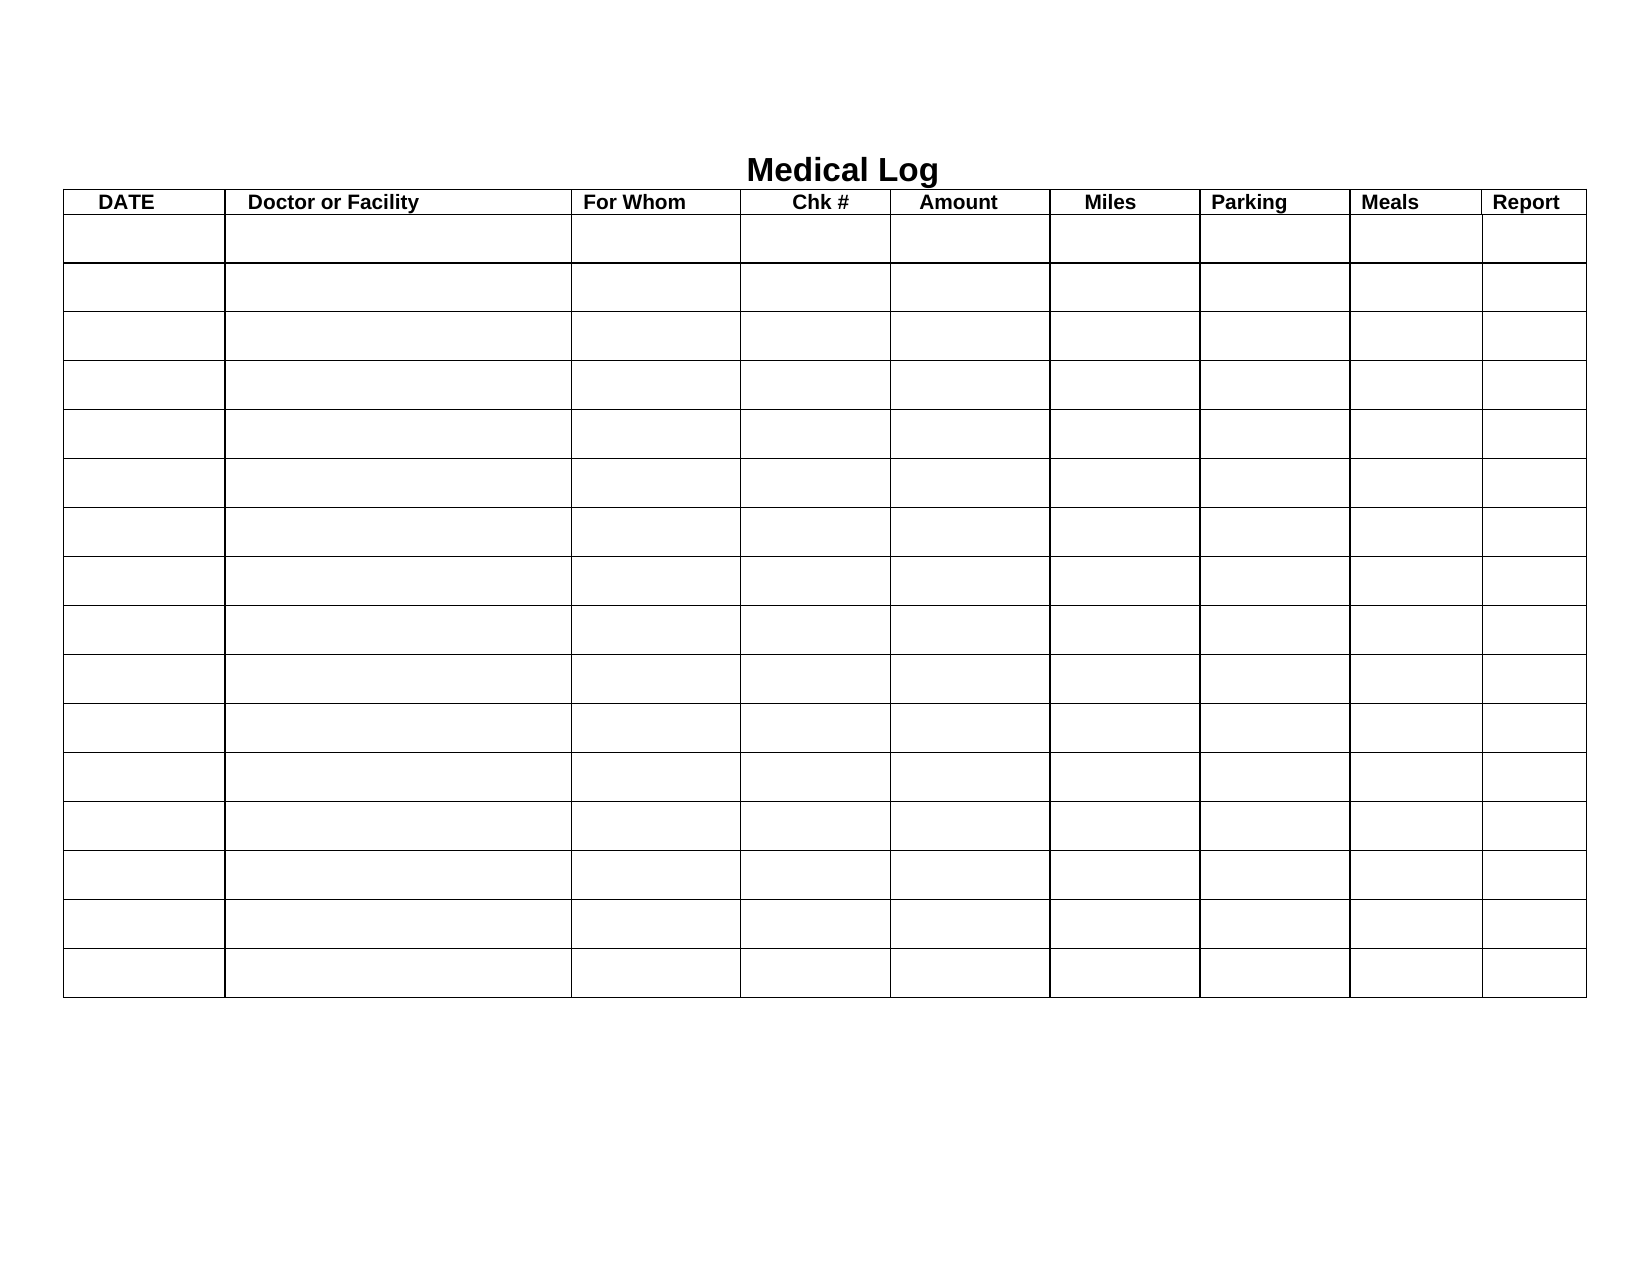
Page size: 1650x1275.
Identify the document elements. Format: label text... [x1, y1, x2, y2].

table_cell [1483, 459, 1586, 507]
table_cell [64, 361, 224, 409]
table_cell [1483, 508, 1586, 556]
table_cell [572, 361, 740, 409]
table_cell [226, 264, 571, 311]
table_cell [1483, 215, 1586, 262]
table_cell [1351, 704, 1482, 752]
table_cell [891, 704, 1049, 752]
table_cell [1201, 557, 1349, 605]
table_cell [741, 949, 890, 997]
table_cell [1051, 361, 1199, 409]
table_cell [64, 900, 224, 948]
table_cell [1051, 312, 1199, 360]
table_cell [741, 312, 890, 360]
table_cell [1351, 900, 1482, 948]
table_cell [1483, 312, 1586, 360]
table_cell [1483, 802, 1586, 850]
table_cell [1351, 459, 1482, 507]
table_cell [1351, 753, 1482, 801]
table_cell [741, 264, 890, 311]
table_cell [226, 312, 571, 360]
table_header Chk # [741, 190, 890, 213]
table_cell [741, 557, 890, 605]
table_cell [226, 410, 571, 458]
table_cell [1351, 851, 1482, 899]
table_header DATE [64, 190, 224, 213]
table_cell [1201, 606, 1349, 654]
table_cell [226, 215, 571, 262]
table_cell [741, 508, 890, 556]
table_cell [64, 459, 224, 507]
table_cell [226, 459, 571, 507]
table_cell [1483, 361, 1586, 409]
table_cell [572, 606, 740, 654]
table_cell [1051, 802, 1199, 850]
table_cell [64, 557, 224, 605]
table_cell [1483, 655, 1586, 703]
table_header Meals [1351, 190, 1481, 213]
table_cell [741, 459, 890, 507]
table_cell [1201, 312, 1349, 360]
table_cell [891, 655, 1049, 703]
table_header Report [1482, 190, 1586, 213]
table_cell [226, 704, 571, 752]
table_cell [1351, 361, 1482, 409]
table_cell [1201, 655, 1349, 703]
table_cell [226, 949, 571, 997]
table_cell [1051, 704, 1199, 752]
table_cell [1201, 508, 1349, 556]
table_cell [891, 606, 1049, 654]
table_cell [64, 802, 224, 850]
table_cell [1201, 215, 1349, 262]
table_cell [891, 410, 1049, 458]
table_cell [572, 459, 740, 507]
table_cell [64, 215, 224, 262]
table_header Parking [1201, 190, 1349, 213]
table_cell [1201, 459, 1349, 507]
table_cell [891, 900, 1049, 948]
table_cell [1201, 704, 1349, 752]
table_cell [741, 655, 890, 703]
table_cell [891, 851, 1049, 899]
table_cell [891, 508, 1049, 556]
table_cell [572, 704, 740, 752]
table_cell [64, 508, 224, 556]
table_cell [226, 753, 571, 801]
table_cell [1201, 410, 1349, 458]
table_cell [1051, 215, 1199, 262]
table_cell [64, 606, 224, 654]
table_cell [1483, 410, 1586, 458]
table_cell [1483, 900, 1586, 948]
table_cell [572, 410, 740, 458]
table_cell [1201, 264, 1349, 311]
table_cell [572, 264, 740, 311]
table_cell [226, 655, 571, 703]
table_cell [1351, 949, 1482, 997]
table_cell [741, 361, 890, 409]
table_cell [64, 704, 224, 752]
table_cell [64, 949, 224, 997]
table_cell [741, 851, 890, 899]
table_cell [741, 215, 890, 262]
table_cell [64, 264, 224, 311]
table_header Doctor or Facility [226, 190, 571, 213]
table_cell [1051, 557, 1199, 605]
table_cell [226, 606, 571, 654]
table_cell [64, 753, 224, 801]
table_cell [572, 753, 740, 801]
table_cell [1351, 655, 1482, 703]
table_cell [891, 459, 1049, 507]
table_cell [572, 557, 740, 605]
table_cell [1483, 753, 1586, 801]
table_cell [1051, 753, 1199, 801]
table_cell [572, 949, 740, 997]
table_cell [226, 361, 571, 409]
table_cell [1051, 949, 1199, 997]
table_header For Whom [572, 190, 740, 213]
table_cell [64, 410, 224, 458]
table_cell [1201, 851, 1349, 899]
table_cell [1051, 410, 1199, 458]
table_cell [64, 851, 224, 899]
table_cell [64, 655, 224, 703]
table_cell [226, 802, 571, 850]
table_cell [1351, 215, 1482, 262]
table_cell [1051, 508, 1199, 556]
table_cell [1483, 557, 1586, 605]
table_cell [1483, 851, 1586, 899]
table_cell [1201, 802, 1349, 850]
table_cell [1051, 606, 1199, 654]
table_cell [572, 312, 740, 360]
table_cell [1351, 312, 1482, 360]
table_cell [572, 851, 740, 899]
table_header Miles [1051, 190, 1199, 213]
table_cell [891, 753, 1049, 801]
table_cell [741, 900, 890, 948]
table_cell [226, 851, 571, 899]
table_cell [891, 312, 1049, 360]
table_cell [1351, 606, 1482, 654]
table_cell [891, 802, 1049, 850]
table_cell [1051, 459, 1199, 507]
table_cell [1051, 851, 1199, 899]
table_cell [1201, 361, 1349, 409]
table_cell [741, 704, 890, 752]
table_cell [741, 753, 890, 801]
table_cell [891, 361, 1049, 409]
table_cell [1351, 410, 1482, 458]
table_cell [1483, 606, 1586, 654]
table_cell [1351, 508, 1482, 556]
table_cell [741, 606, 890, 654]
table_cell [1483, 949, 1586, 997]
table_cell [1483, 264, 1586, 311]
table_cell [1351, 557, 1482, 605]
table_cell [572, 215, 740, 262]
table_cell [1201, 753, 1349, 801]
table_cell [226, 900, 571, 948]
table_cell [1351, 802, 1482, 850]
table_header Amount [891, 190, 1049, 213]
table_cell [891, 215, 1049, 262]
table_cell [891, 264, 1049, 311]
table_cell [891, 949, 1049, 997]
table_cell [572, 508, 740, 556]
table_cell [1201, 949, 1349, 997]
table_cell [572, 655, 740, 703]
table_cell [1351, 264, 1482, 311]
table_cell [226, 557, 571, 605]
table_cell [741, 802, 890, 850]
table_cell [1051, 264, 1199, 311]
table_cell [226, 508, 571, 556]
table_cell [64, 312, 224, 360]
table_cell [1201, 900, 1349, 948]
table_cell [1051, 900, 1199, 948]
table_cell [1483, 704, 1586, 752]
table_cell [1051, 655, 1199, 703]
table_cell [572, 802, 740, 850]
table_cell [891, 557, 1049, 605]
table_cell [741, 410, 890, 458]
table_cell [572, 900, 740, 948]
